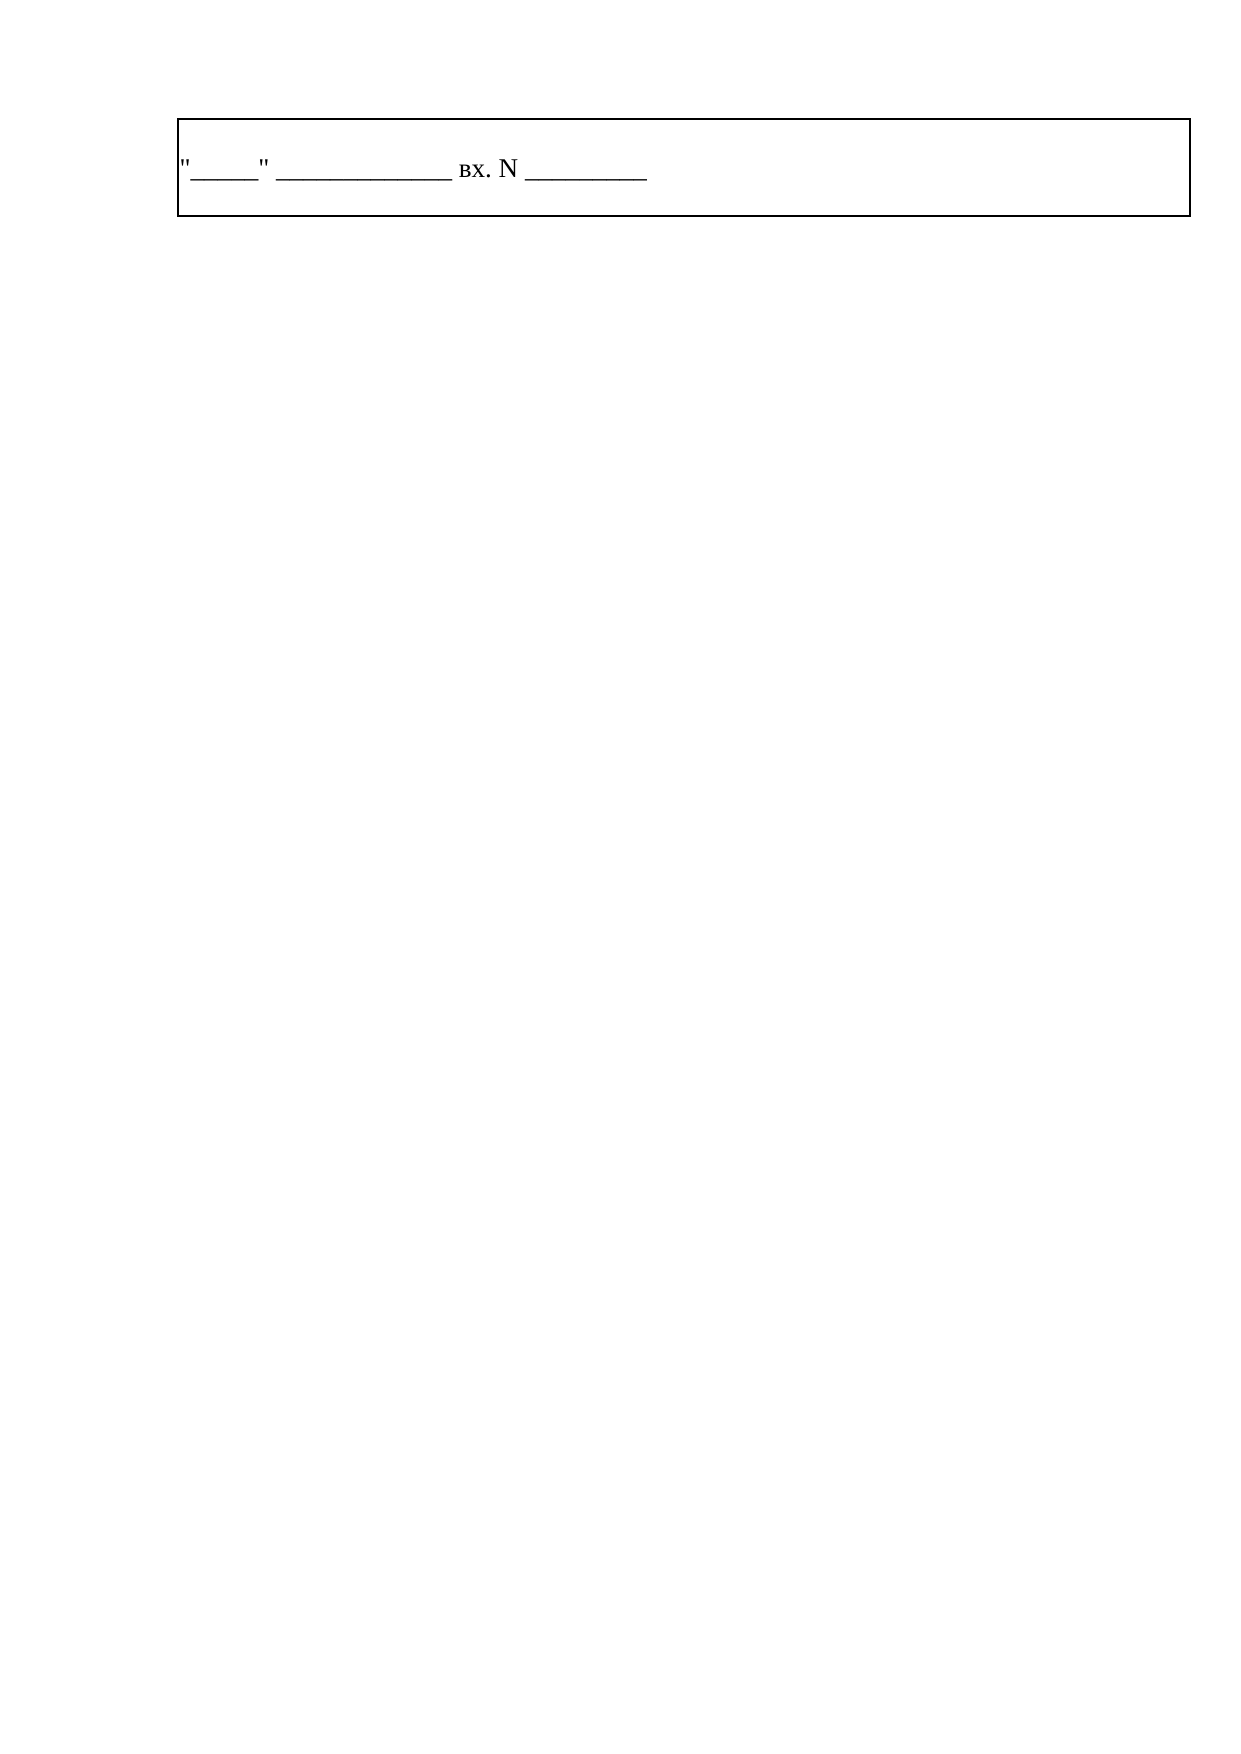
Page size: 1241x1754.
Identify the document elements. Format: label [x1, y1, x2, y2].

table_cell [179, 120, 1189, 215]
